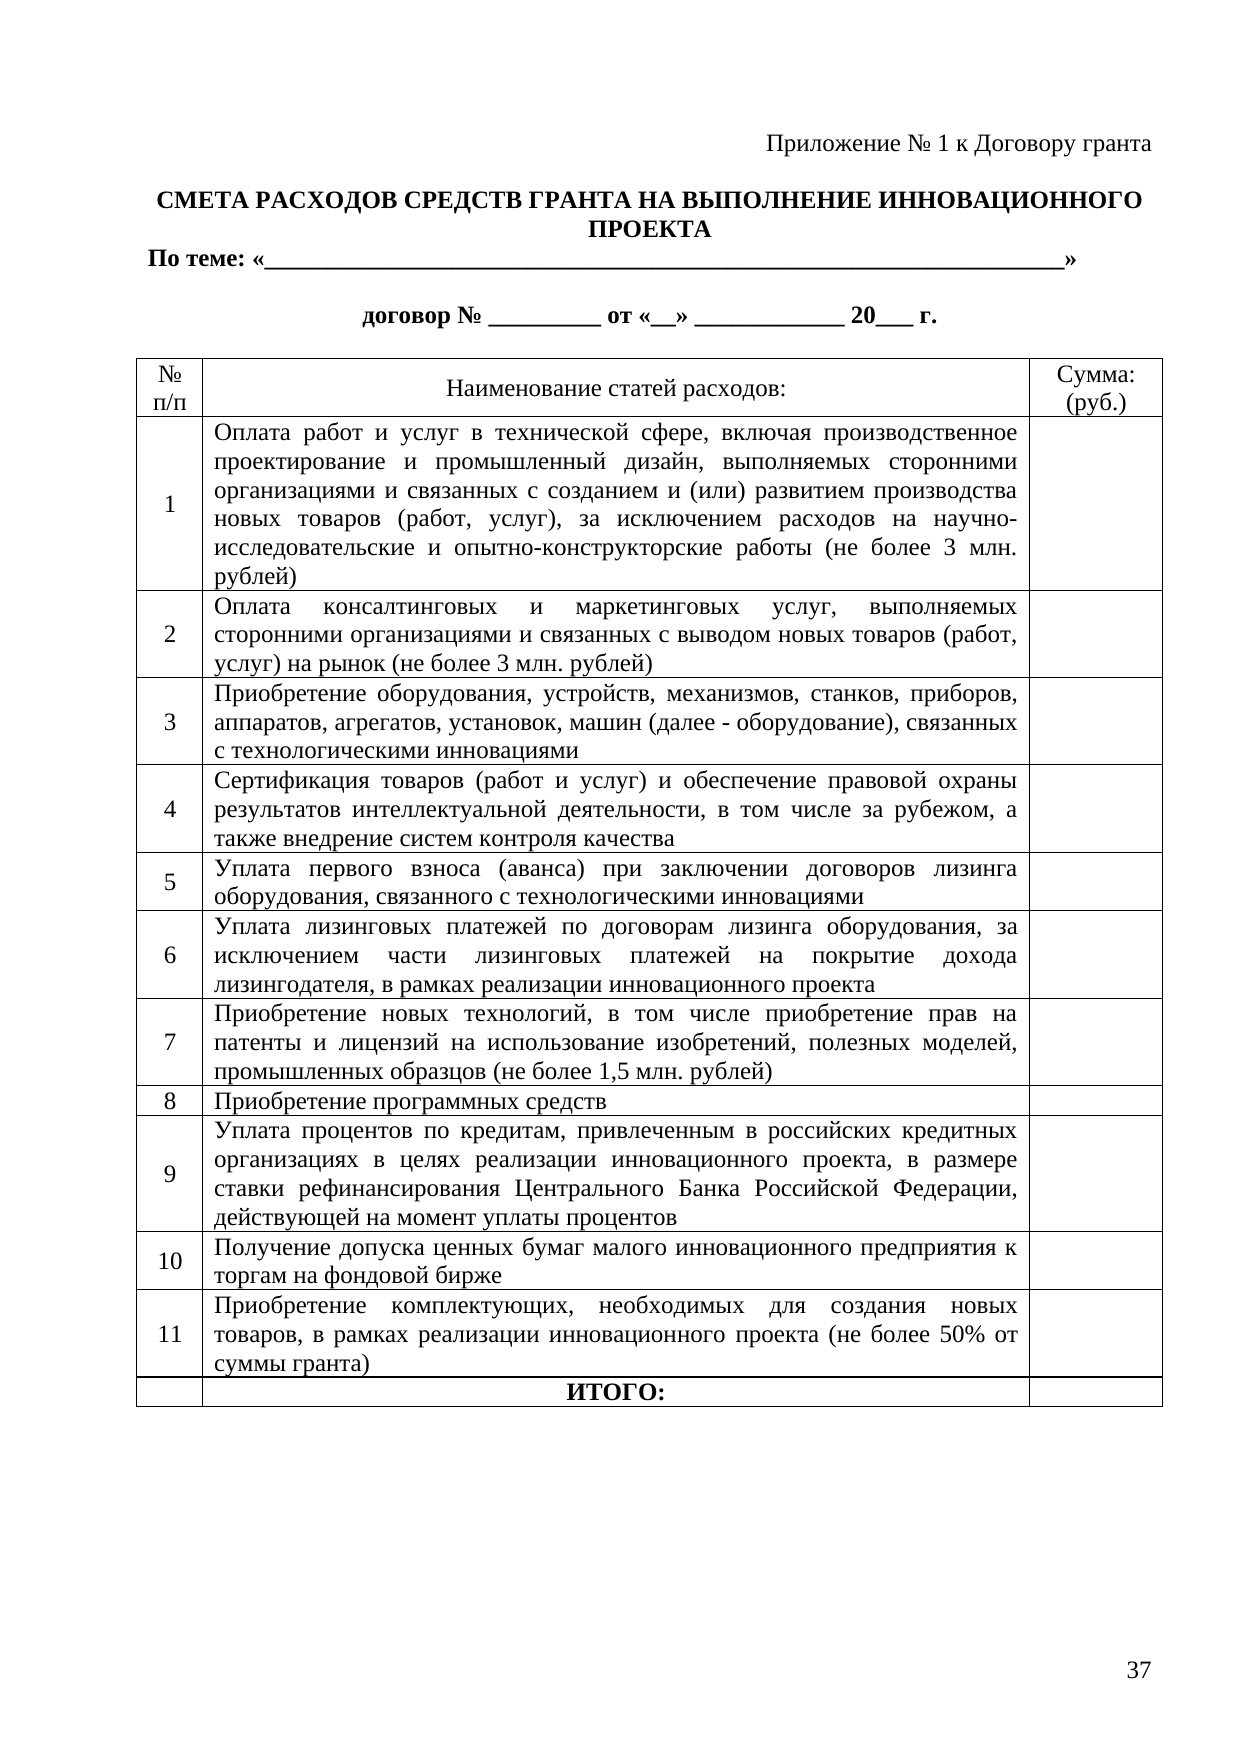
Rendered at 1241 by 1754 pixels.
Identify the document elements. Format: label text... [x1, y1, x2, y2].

table_cell Приобретение программных средств [203, 1086, 1029, 1114]
table_cell 1 [137, 417, 202, 590]
table_cell [1030, 417, 1162, 590]
table_cell [1030, 999, 1162, 1085]
table_cell 2 [137, 591, 202, 677]
table_cell [1030, 1116, 1162, 1231]
table_cell 11 [137, 1290, 202, 1376]
table_header Сумма: (руб.) [1030, 359, 1162, 416]
table_cell 3 [137, 678, 202, 764]
text По теме: «________________________________________________________________» [148, 243, 1152, 271]
table_cell 9 [137, 1116, 202, 1231]
text Приложение № 1 к Договору гранта [148, 128, 1152, 156]
table_cell [1030, 1086, 1162, 1114]
table_cell Сертификация товаров (работ и услуг) и обеспечение правовой охраны результатов интеллектуальной деятельности, в том числе за рубежом, а также внедрение систем контроля качества [203, 765, 1029, 852]
table_cell [137, 1378, 202, 1406]
table_cell Оплата работ и услуг в технической сфере, включая производственное проектирование и промышленный дизайн, выполняемых сторонними организациями и связанных с созданием и (или) развитием производства новых товаров (работ, услуг), за исключением расходов на научно-исследовательские и опытно-конструкторские работы (не более 3 млн. рублей) [203, 417, 1029, 590]
table_cell 6 [137, 911, 202, 997]
table_cell Приобретение новых технологий, в том числе приобретение прав на патенты и лицензий на использование изобретений, полезных моделей, промышленных образцов (не более 1,5 млн. рублей) [203, 999, 1029, 1085]
table_cell [1030, 678, 1162, 764]
table_cell Уплата процентов по кредитам, привлеченным в российских кредитных организациях в целях реализации инновационного проекта, в размере ставки рефинансирования Центрального Банка Российской Федерации, действующей на момент уплаты процентов [203, 1116, 1029, 1231]
table_cell 10 [137, 1232, 202, 1289]
table_cell Оплата консалтинговых и маркетинговых услуг, выполняемых сторонними организациями и связанных с выводом новых товаров (работ, услуг) на рынок (не более 3 млн. рублей) [203, 591, 1029, 677]
table_cell [1030, 1232, 1162, 1289]
table_cell [1030, 911, 1162, 997]
table_cell 7 [137, 999, 202, 1085]
table_cell [1030, 1378, 1162, 1406]
table_cell Приобретение оборудования, устройств, механизмов, станков, приборов, аппаратов, агрегатов, установок, машин (далее - оборудование), связанных с технологическими инновациями [203, 678, 1029, 764]
table_header Наименование статей расходов: [203, 359, 1029, 416]
table_cell 8 [137, 1086, 202, 1114]
table_cell Приобретение комплектующих, необходимых для создания новых товаров, в рамках реализации инновационного проекта (не более 50% от суммы гранта) [203, 1290, 1029, 1376]
table_header № п/п [137, 359, 202, 416]
table_cell 4 [137, 765, 202, 852]
table_cell Уплата лизинговых платежей по договорам лизинга оборудования, за исключением части лизинговых платежей на покрытие дохода лизингодателя, в рамках реализации инновационного проекта [203, 911, 1029, 997]
text СМЕТА РАСХОДОВ СРЕДСТВ ГРАНТА НА ВЫПОЛНЕНИЕ ИННОВАЦИОННОГО ПРОЕКТА [148, 185, 1152, 243]
table_cell [1030, 853, 1162, 910]
table_cell Уплата первого взноса (аванса) при заключении договоров лизинга оборудования, связанного с технологическими инновациями [203, 853, 1029, 910]
table_cell 5 [137, 853, 202, 910]
table_cell Получение допуска ценных бумаг малого инновационного предприятия к торгам на фондовой бирже [203, 1232, 1029, 1289]
table_cell [1030, 591, 1162, 677]
text договор № _________ от «__» ____________ 20___ г. [148, 300, 1152, 329]
table_cell [1030, 765, 1162, 852]
table_cell ИТОГО: [203, 1378, 1029, 1406]
table_cell [1030, 1290, 1162, 1376]
